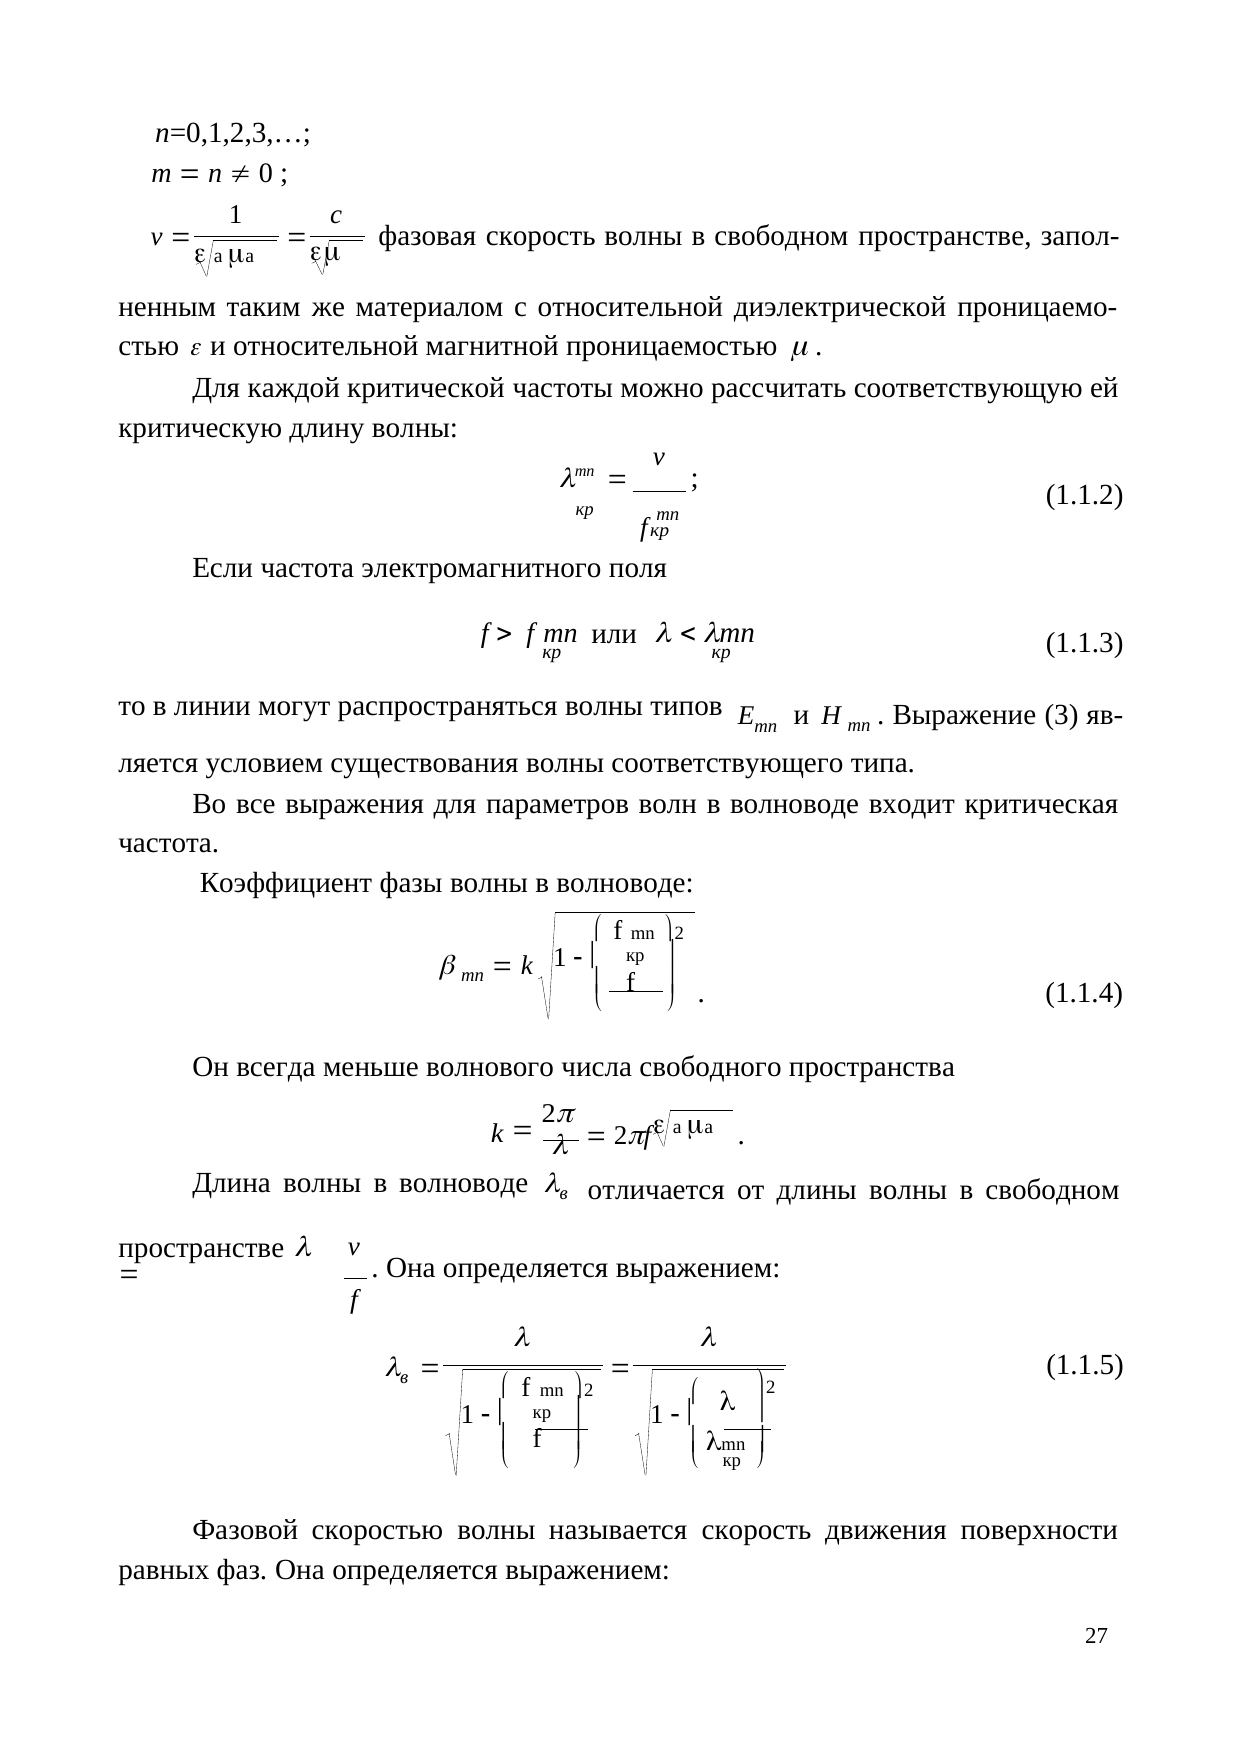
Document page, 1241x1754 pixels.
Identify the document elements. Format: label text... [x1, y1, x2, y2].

text  [106, 1130, 567, 1160]
table_header f  f mn или   mn кр кр [460, 619, 890, 663]
text . (1.1.4) [697, 976, 1155, 1009]
table_header mn  v ; кр f mn кр [538, 455, 872, 540]
text то в линии могут распространяться волны типов [118, 688, 724, 722]
text f [350, 1287, 1155, 1314]
table_header (1.1.2) [872, 455, 1144, 540]
text v . Она определяется выражением: [348, 1241, 1155, 1287]
text и H mn . Выражение (3) яв- [793, 697, 1155, 736]
text   [513, 1325, 719, 1351]
text Во все выражения для параметров волн в волноводе входит критическая частота. [118, 786, 1155, 859]
text (1.1.5) [767, 1347, 1123, 1381]
text Длина волны в волноводе в [192, 1166, 569, 1204]
text v  1  c фазовая скорость волны в свободном пространстве, запол- [150, 198, 1155, 252]
text отличается от длины волны в свободном [587, 1172, 1155, 1206]
text в   [384, 1351, 719, 1383]
text ненным таким же материалом с относительной диэлектрической проницаемо- стью  и относительной магнитной проницаемостью  . [118, 289, 1155, 362]
text n=0,1,2,3,…; [155, 115, 1155, 149]
text k  2 [106, 1092, 572, 1130]
text  2f . [585, 1117, 1155, 1151]
text Он всегда меньше волнового числа свободного пространства [192, 1049, 1155, 1083]
text Коэффициент фазы волны в волноводе: [199, 866, 1155, 899]
text Для каждой критической частоты можно рассчитать соответствующую ей критическую длину волны: [118, 370, 1155, 444]
text  mn  k [106, 949, 532, 985]
text ляется условием существования волны соответствующего типа. [118, 745, 1155, 779]
text пространстве   [118, 1230, 335, 1290]
text Если частота электромагнитного поля [192, 550, 1155, 584]
text Emn [738, 699, 780, 738]
text Фазовой скоростью волны называется скорость движения поверхности равных фаз. Она определяется выражением: [118, 1512, 1155, 1586]
table_header (1.1.3) [890, 619, 1144, 663]
text m  n  0 ; [151, 155, 1155, 188]
